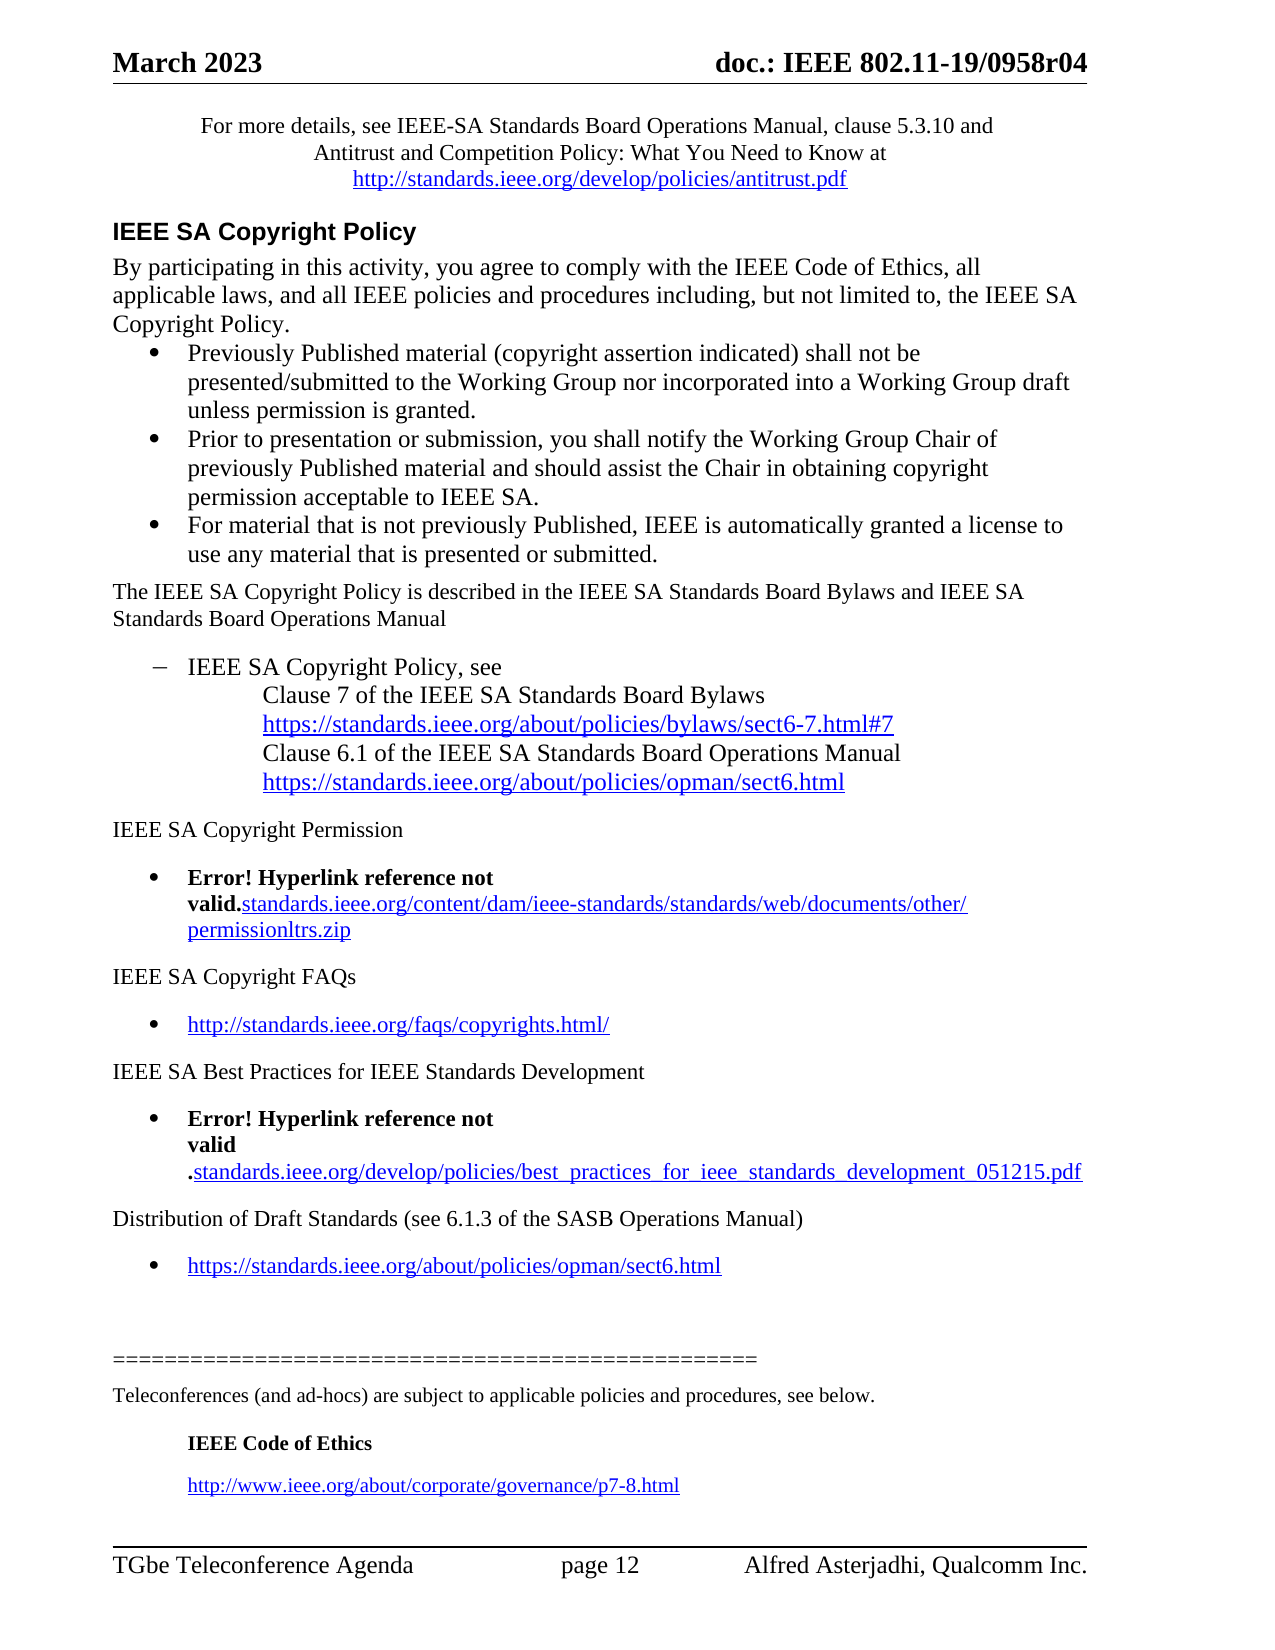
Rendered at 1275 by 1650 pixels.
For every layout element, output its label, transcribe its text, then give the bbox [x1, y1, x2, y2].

list https://standards.ieee.org/about/policies/opman/sect6.html [150, 1252, 1087, 1278]
text The IEEE SA Copyright Policy is described in the IEEE SA Standards Board Bylaws and IEEE SA Standards Board Operations Manual [112, 578, 1087, 631]
list Error! Hyperlink reference not valid.standards.ieee.org/develop/policies/best_practices_for_ieee_standards_development_051215.pdf [150, 1105, 1087, 1184]
text By participating in this activity, you agree to comply with the IEEE Code of Ethics, all applicable laws, and all IEEE policies and procedures including, but not limited to, the IEEE SA Copyright Policy. [112, 252, 1087, 338]
text IEEE Code of Ethics [187, 1431, 1087, 1455]
text IEEE SA Copyright Permission [112, 816, 1087, 843]
text For more details, see IEEE-SA Standards Board Operations Manual, clause 5.3.10 and Antitrust and Competition Policy: What You Need to Know at http://standards.ieee.org/develop/policies/antitrust.pdf [112, 112, 1087, 192]
subtitle IEEE SA Copyright Policy [112, 217, 1087, 245]
list For material that is not previously Published, IEEE is automatically granted a license to use any material that is presented or submitted. [150, 510, 1087, 568]
list IEEE SA Copyright Policy, see Clause 7 of the IEEE SA Standards Board Bylaws https://standards.ieee.org/about/policies/bylaws/sect6-7.html#7 Clause 6.1 of the IEEE SA Standards Board Operations Manual https://standards.ieee.org/about/policies/opman/sect6.html [150, 652, 1087, 796]
list Error! Hyperlink reference not valid.standards.ieee.org/content/dam/ieee-standards/standards/web/documents/other/permissionltrs.zip [150, 863, 1087, 943]
list http://standards.ieee.org/faqs/copyrights.html/ [150, 1011, 1087, 1037]
text IEEE SA Best Practices for IEEE Standards Development [112, 1058, 1087, 1084]
text ================================================== [112, 1346, 1087, 1373]
text Distribution of Draft Standards (see 6.1.3 of the SASB Operations Manual) [112, 1205, 1087, 1231]
text Teleconferences (and ad-hocs) are subject to applicable policies and procedures, see below. [112, 1383, 1087, 1407]
list Prior to presentation or submission, you shall notify the Working Group Chair of previously Published material and should assist the Chair in obtaining copyright permission acceptable to IEEE SA. [150, 424, 1087, 510]
text IEEE SA Copyright FAQs [112, 963, 1087, 990]
list Previously Published material (copyright assertion indicated) shall not be presented/submitted to the Working Group nor incorporated into a Working Group draft unless permission is granted. [150, 338, 1087, 424]
text http://www.ieee.org/about/corporate/governance/p7-8.html [187, 1473, 1087, 1497]
